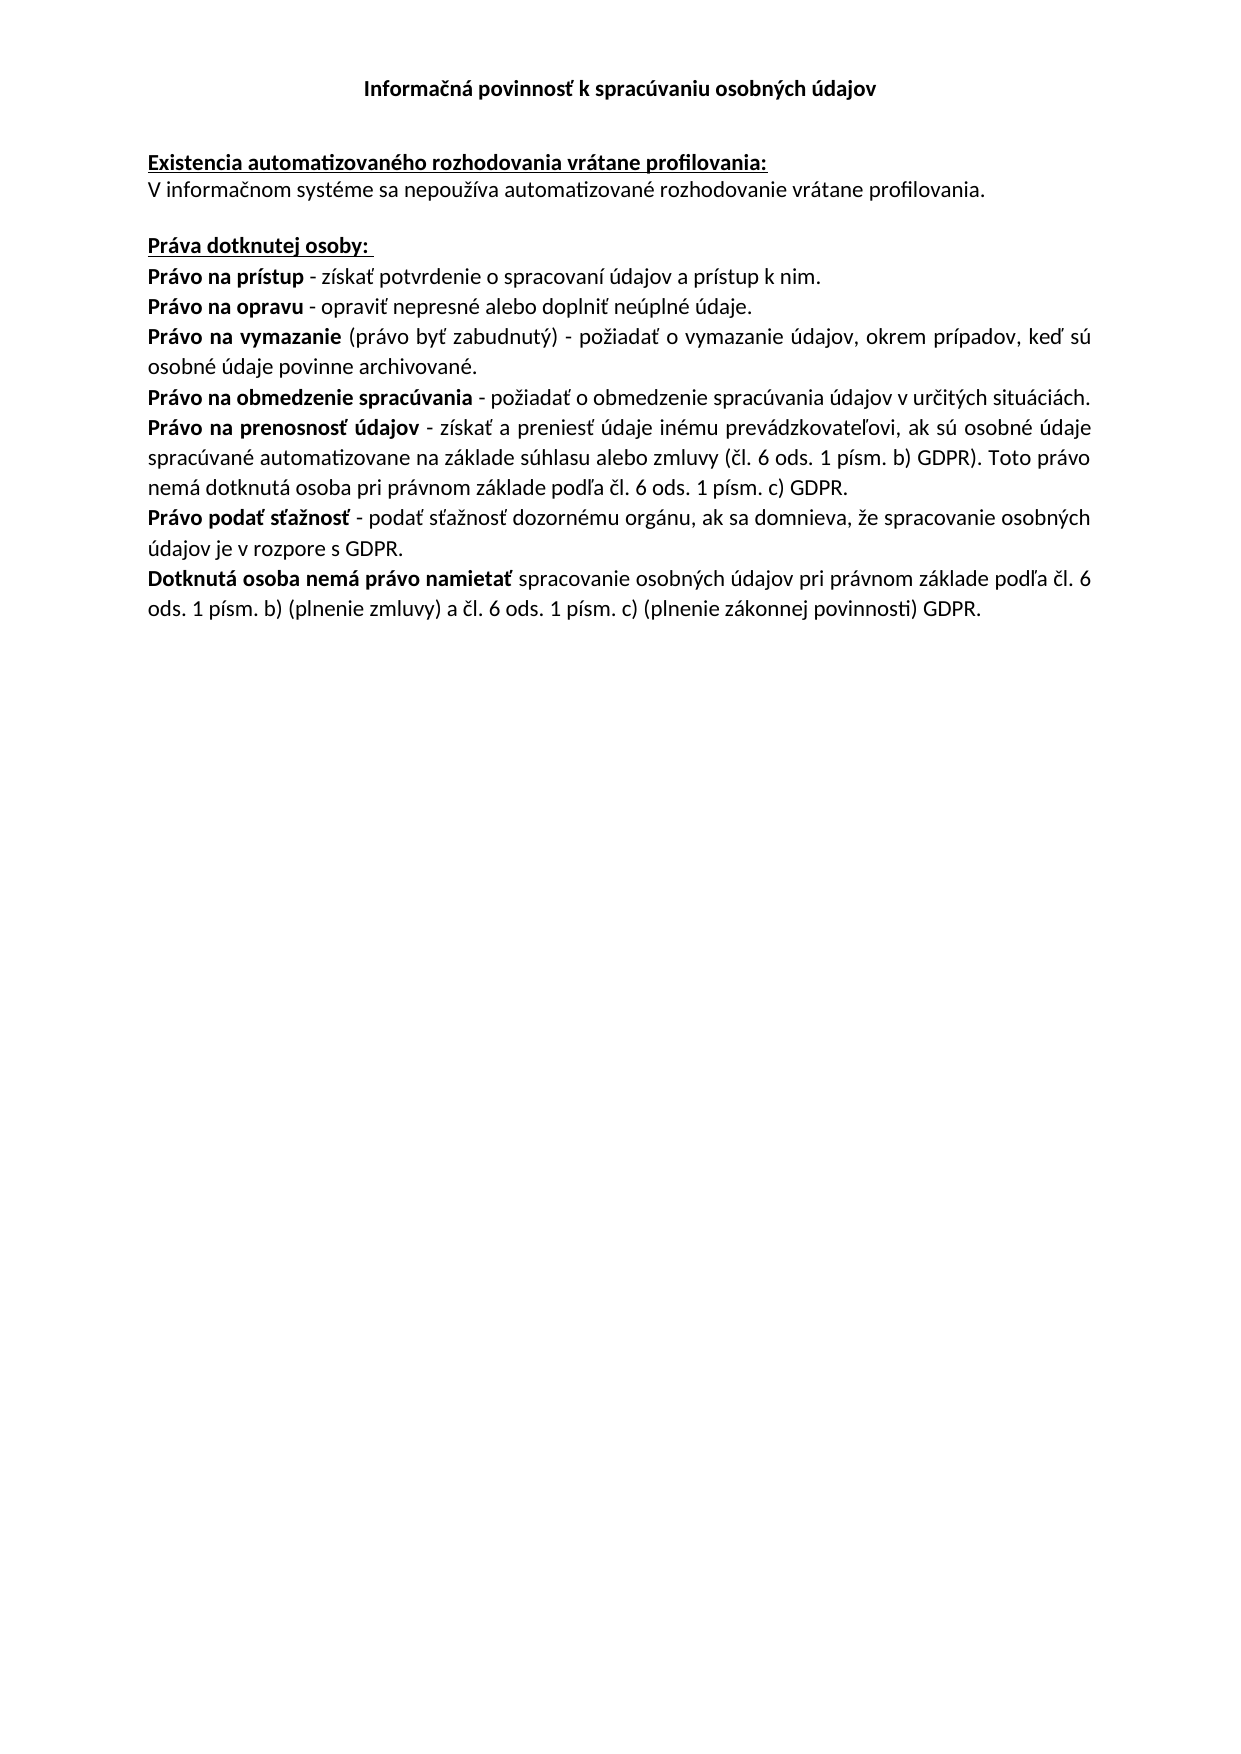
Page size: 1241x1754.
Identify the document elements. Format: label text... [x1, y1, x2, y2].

text Dotknutá osoba nemá právo namietať spracovanie osobných údajov pri právnom základe podľa čl. 6 ods. 1 písm. b) (plnenie zmluvy) a čl. 6 ods. 1 písm. c) (plnenie zákonnej povinnosti) GDPR. [148, 564, 1093, 622]
text Práva dotknutej osoby: [148, 232, 1093, 260]
text Právo na vymazanie (právo byť zabudnutý) - požiadať o vymazanie údajov, okrem prípadov, keď sú osobné údaje povinne archivované. [148, 322, 1093, 381]
text Existencia automatizovaného rozhodovania vrátane profilovania: [148, 148, 1093, 176]
text Právo na prenosnosť údajov - získať a preniesť údaje inému prevádzkovateľovi, ak sú osobné údaje spracúvané automatizovane na základe súhlasu alebo zmluvy (čl. 6 ods. 1 písm. b) GDPR). Toto právo nemá dotknutá osoba pri právnom základe podľa čl. 6 ods. 1 písm. c) GDPR. [148, 413, 1093, 501]
text Právo na opravu - opraviť nepresné alebo doplniť neúplné údaje. [148, 292, 1093, 320]
text V informačnom systéme sa nepoužíva automatizované rozhodovanie vrátane profilovania. [148, 176, 1093, 204]
text Právo na prístup - získať potvrdenie o spracovaní údajov a prístup k nim. [148, 262, 1093, 290]
text Právo na obmedzenie spracúvania - požiadať o obmedzenie spracúvania údajov v určitých situáciách. [148, 383, 1093, 411]
text Právo podať sťažnosť - podať sťažnosť dozornému orgánu, ak sa domnieva, že spracovanie osobných údajov je v rozpore s GDPR. [148, 503, 1093, 562]
